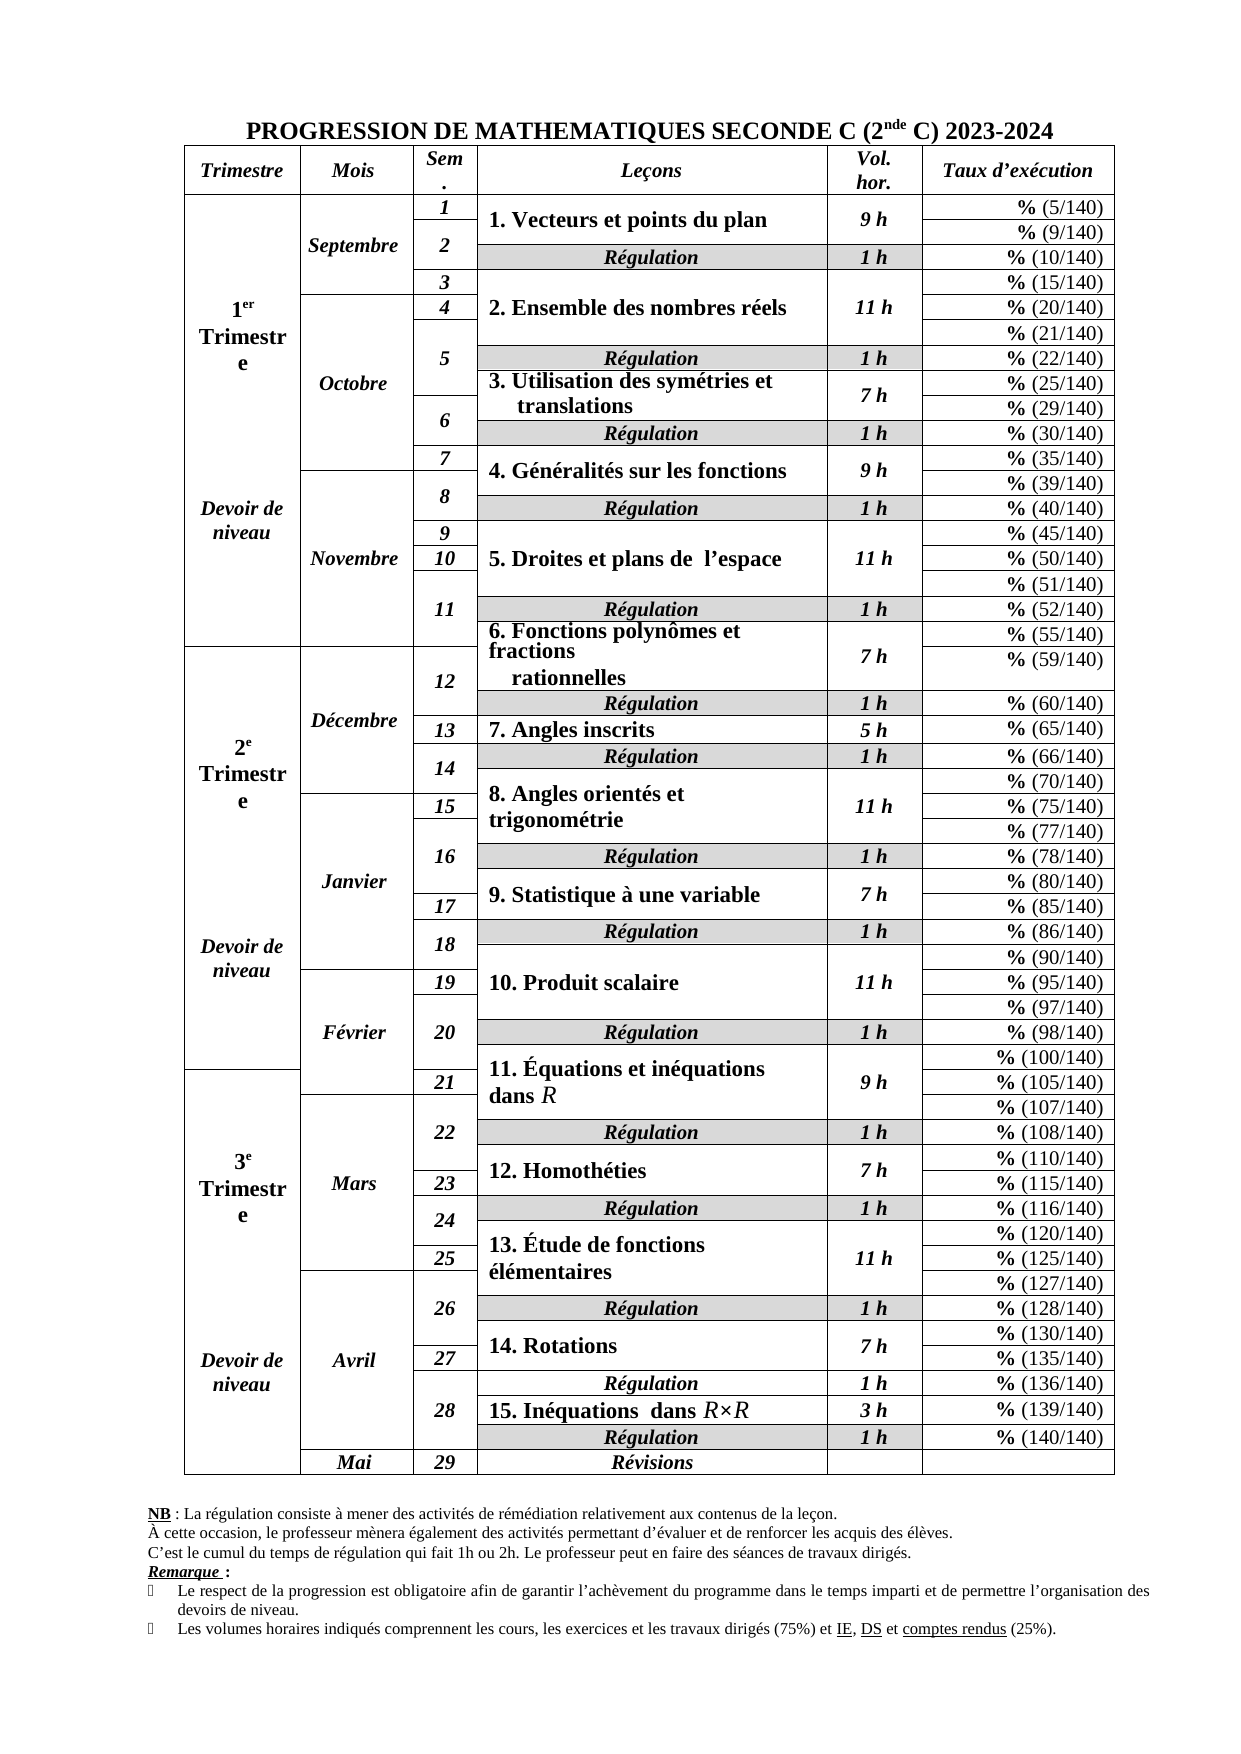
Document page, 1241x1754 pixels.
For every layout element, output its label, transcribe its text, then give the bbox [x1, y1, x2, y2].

table_cell Régulation [478, 1020, 827, 1044]
table_cell % (110/140) [923, 1145, 1114, 1169]
table_cell % (40/140) [923, 496, 1114, 520]
table_cell 1 h [828, 844, 922, 868]
table_cell 12. Homothéties [478, 1145, 827, 1194]
text PROGRESSION DE MATHEMATIQUES SECONDE C (2nde C) 2023-2024 [148, 116, 1152, 145]
table_cell 15 [414, 794, 477, 818]
table_cell Octobre [301, 295, 413, 470]
table_cell 11 [414, 571, 477, 646]
table_cell 10 [414, 546, 477, 570]
text Remarque : [148, 1562, 1152, 1581]
table_cell % (86/140) [923, 920, 1114, 943]
table_cell 1 h [828, 1371, 922, 1395]
table_cell 5. Droites et plans de l’espace [478, 521, 827, 596]
table_cell % (128/140) [923, 1296, 1114, 1320]
table_cell % (95/140) [923, 970, 1114, 994]
table_cell % (20/140) [923, 295, 1114, 319]
table_cell 23 [414, 1171, 477, 1194]
table_cell 16 [414, 819, 477, 893]
table_cell 27 [414, 1346, 477, 1370]
table_cell Régulation [478, 1296, 827, 1320]
table_cell % (140/140) [923, 1425, 1114, 1449]
table_cell Février [301, 970, 413, 1094]
table_cell 14 [414, 744, 477, 793]
table_cell Régulation [478, 346, 827, 369]
table_cell % (59/140) [923, 647, 1114, 690]
table_cell Décembre [301, 647, 413, 793]
table_cell 9. Statistique à une variable [478, 869, 827, 918]
table_cell 11 h [828, 521, 922, 596]
table_cell % (29/140) [923, 396, 1114, 420]
table_cell 1 [414, 195, 477, 219]
table_cell Novembre [301, 471, 413, 646]
table_cell Régulation [478, 1425, 827, 1449]
table_cell % (135/140) [923, 1346, 1114, 1370]
table_cell % (90/140) [923, 945, 1114, 969]
table_cell % (9/140) [923, 220, 1114, 244]
table_cell 24 [414, 1196, 477, 1245]
text À cette occasion, le professeur mènera également des activités permettant d’évaluer et de renforcer les acquis des élèves. [148, 1523, 1152, 1542]
table_cell 13 [414, 716, 477, 743]
table_cell Révisions [478, 1450, 827, 1474]
table_cell Avril [301, 1271, 413, 1449]
table_cell [828, 1450, 922, 1474]
table_cell % (22/140) [923, 346, 1114, 369]
table_cell % (80/140) [923, 869, 1114, 893]
list Le respect de la progression est obligatoire afin de garantir l’achèvement du programme dans le temps imparti et de permettre l’organisation des devoirs de niveau. [148, 1581, 1152, 1619]
table_cell 1 h [828, 920, 922, 943]
table_cell % (25/140) [923, 371, 1114, 395]
table_cell 1 h [828, 1020, 922, 1044]
table_cell % (115/140) [923, 1171, 1114, 1194]
table_cell % (15/140) [923, 270, 1114, 294]
table_cell % (45/140) [923, 521, 1114, 545]
table_cell 8 [414, 471, 477, 520]
table_cell 9 h [828, 446, 922, 495]
table_cell 19 [414, 970, 477, 994]
table_cell 7 [414, 446, 477, 470]
table_cell % (75/140) [923, 794, 1114, 818]
table_cell Septembre [301, 195, 413, 294]
table_cell Régulation [478, 1120, 827, 1144]
table_cell % (97/140) [923, 995, 1114, 1019]
table_cell Régulation [478, 691, 827, 715]
table_cell 9 h [828, 1045, 922, 1119]
table_cell 1 h [828, 245, 922, 269]
table_cell % (116/140) [923, 1196, 1114, 1220]
table_cell % (65/140) [923, 716, 1114, 743]
table_cell 3 [414, 270, 477, 294]
table_cell 7 h [828, 1321, 922, 1370]
table_cell Mars [301, 1095, 413, 1270]
table_cell % (39/140) [923, 471, 1114, 495]
text C’est le cumul du temps de régulation qui fait 1h ou 2h. Le professeur peut en faire des séances de travaux dirigés. [148, 1542, 1152, 1562]
table_cell % (85/140) [923, 894, 1114, 918]
table_cell % (66/140) [923, 744, 1114, 768]
table_cell % (98/140) [923, 1020, 1114, 1044]
table_cell 6 [414, 396, 477, 445]
table_cell 11 h [828, 1221, 922, 1295]
table_cell 1 h [828, 597, 922, 621]
table_cell 14. Rotations [478, 1321, 827, 1370]
table_cell % (77/140) [923, 819, 1114, 843]
table_cell 7 h [828, 371, 922, 420]
table_cell 9 [414, 521, 477, 545]
table_cell % (107/140) [923, 1095, 1114, 1119]
table_cell 4 [414, 295, 477, 319]
table_cell % (136/140) [923, 1371, 1114, 1395]
table_header Vol. hor. [828, 146, 922, 194]
table_cell Régulation [478, 1371, 827, 1395]
table_cell 1. Vecteurs et points du plan [478, 195, 827, 244]
table_cell 1er Trimestre Devoir de niveau [185, 195, 300, 646]
table_cell 2 [414, 220, 477, 269]
table_cell 15. Inéquations dans × [478, 1396, 827, 1424]
table_cell 7 h [828, 869, 922, 918]
table_cell 1 h [828, 744, 922, 768]
table_cell Régulation [478, 245, 827, 269]
table_cell % (139/140) [923, 1396, 1114, 1424]
table_cell 5 [414, 320, 477, 395]
table_cell 22 [414, 1095, 477, 1169]
table_cell 21 [414, 1070, 477, 1094]
table_cell % (127/140) [923, 1271, 1114, 1295]
table_cell % (21/140) [923, 320, 1114, 344]
table_cell % (35/140) [923, 446, 1114, 470]
table_cell % (51/140) [923, 571, 1114, 596]
table_cell 11 h [828, 769, 922, 843]
table_cell 29 [414, 1450, 477, 1474]
table_cell 10. Produit scalaire [478, 945, 827, 1019]
table_cell % (125/140) [923, 1246, 1114, 1270]
table_cell 11 h [828, 945, 922, 1019]
list Les volumes horaires indiqués comprennent les cours, les exercices et les travaux dirigés (75%) et IE, DS et comptes rendus (25%). [148, 1619, 1152, 1638]
table_cell % (100/140) [923, 1045, 1114, 1069]
table_cell 12 [414, 647, 477, 715]
table_cell % (30/140) [923, 421, 1114, 445]
table_cell 13. Étude de fonctions élémentaires [478, 1221, 827, 1295]
table_cell 11 h [828, 270, 922, 344]
table_cell % (50/140) [923, 546, 1114, 570]
table_cell Régulation [478, 844, 827, 868]
table_cell Régulation [478, 597, 827, 621]
table_cell 20 [414, 995, 477, 1069]
table_cell Régulation [478, 421, 827, 445]
table_cell 9 h [828, 195, 922, 244]
table_cell 1 h [828, 1196, 922, 1220]
table_cell % (120/140) [923, 1221, 1114, 1245]
table_cell Régulation [478, 920, 827, 943]
table_header Leçons [478, 146, 827, 194]
text NB : La régulation consiste à mener des activités de rémédiation relativement aux contenus de la leçon. [148, 1504, 1152, 1523]
table_cell 6. Fonctions polynômes et fractions rationnelles [478, 622, 827, 690]
table_cell 26 [414, 1271, 477, 1345]
table_header Taux d’exécution [923, 146, 1114, 194]
table_cell Janvier [301, 794, 413, 969]
table_cell 3. Utilisation des symétries et translations [478, 371, 827, 420]
table_cell 1 h [828, 346, 922, 369]
table_cell 7 h [828, 622, 922, 690]
table_cell Régulation [478, 744, 827, 768]
table_header Mois [301, 146, 413, 194]
table_cell 1 h [828, 1120, 922, 1144]
table_cell % (108/140) [923, 1120, 1114, 1144]
table_cell % (78/140) [923, 844, 1114, 868]
table_cell % (60/140) [923, 691, 1114, 715]
table_cell 1 h [828, 496, 922, 520]
table_cell % (5/140) [923, 195, 1114, 219]
table_cell 2e Trimestre Devoir de niveau [185, 647, 300, 1069]
table_cell % (10/140) [923, 245, 1114, 269]
table_cell 1 h [828, 1296, 922, 1320]
table_cell 1 h [828, 691, 922, 715]
table_cell 1 h [828, 1425, 922, 1449]
table_cell 8. Angles orientés et trigonométrie [478, 769, 827, 843]
table_cell [923, 1450, 1114, 1474]
table_cell 18 [414, 920, 477, 969]
table_cell % (130/140) [923, 1321, 1114, 1345]
table_cell % (55/140) [923, 622, 1114, 646]
table_cell Mai [301, 1450, 413, 1474]
table_cell 3 h [828, 1396, 922, 1424]
table_header Trimestre [185, 146, 300, 194]
table_cell 3e Trimestre Devoir de niveau [185, 1070, 300, 1474]
table_header Sem. [414, 146, 477, 194]
table_cell 25 [414, 1246, 477, 1270]
table_cell 4. Généralités sur les fonctions [478, 446, 827, 495]
table_cell % (52/140) [923, 597, 1114, 621]
table_cell 1 h [828, 421, 922, 445]
table_cell 2. Ensemble des nombres réels [478, 270, 827, 344]
table_cell % (105/140) [923, 1070, 1114, 1094]
table_cell 11. Équations et inéquations dans [478, 1045, 827, 1119]
table_cell 28 [414, 1371, 477, 1449]
table_cell 7. Angles inscrits [478, 716, 827, 743]
table_cell 7 h [828, 1145, 922, 1194]
table_cell Régulation [478, 1196, 827, 1220]
table_cell 17 [414, 894, 477, 918]
table_cell % (70/140) [923, 769, 1114, 793]
table_cell Régulation [478, 496, 827, 520]
table_cell 5 h [828, 716, 922, 743]
